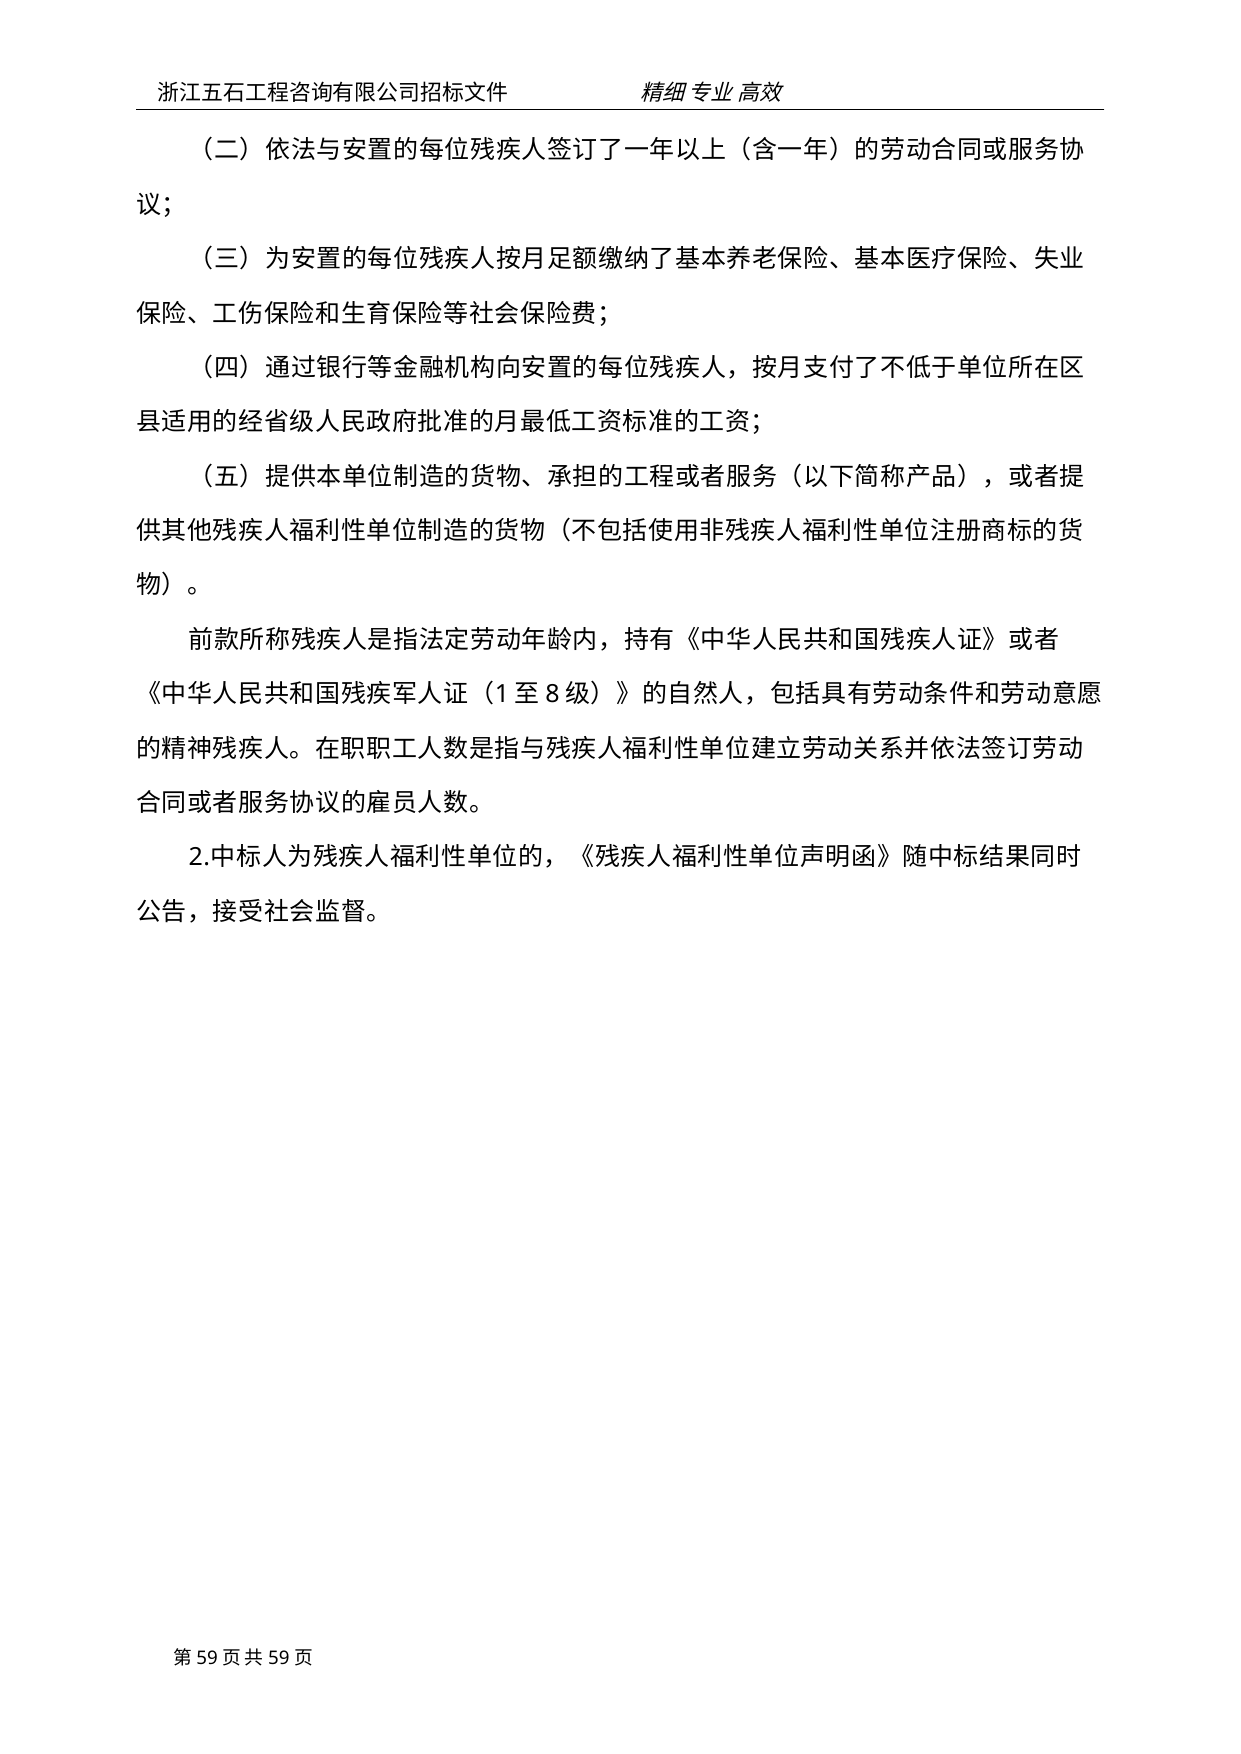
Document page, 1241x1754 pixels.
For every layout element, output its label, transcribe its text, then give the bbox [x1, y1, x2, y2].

text （四）通过银行等金融机构向安置的每位残疾人，按月支付了不低于单位所在区县适用的经省级人民政府批准的月最低工资标准的工资； [136, 347, 1104, 438]
text 2.中标人为残疾人福利性单位的，《残疾人福利性单位声明函》随中标结果同时公告，接受社会监督。 [136, 837, 1104, 927]
text （三）为安置的每位残疾人按月足额缴纳了基本养老保险、基本医疗保险、失业保险、工伤保险和生育保险等社会保险费； [136, 239, 1104, 329]
text （二）依法与安置的每位残疾人签订了一年以上（含一年）的劳动合同或服务协议； [136, 130, 1104, 221]
text 前款所称残疾人是指法定劳动年龄内，持有《中华人民共和国残疾人证》或者《中华人民共和国残疾军人证（1至8级）》的自然人，包括具有劳动条件和劳动意愿的精神残疾人。在职职工人数是指与残疾人福利性单位建立劳动关系并依法签订劳动合同或者服务协议的雇员人数。 [136, 619, 1104, 819]
text （五）提供本单位制造的货物、承担的工程或者服务（以下简称产品），或者提供其他残疾人福利性单位制造的货物（不包括使用非残疾人福利性单位注册商标的货物）。 [136, 456, 1104, 601]
